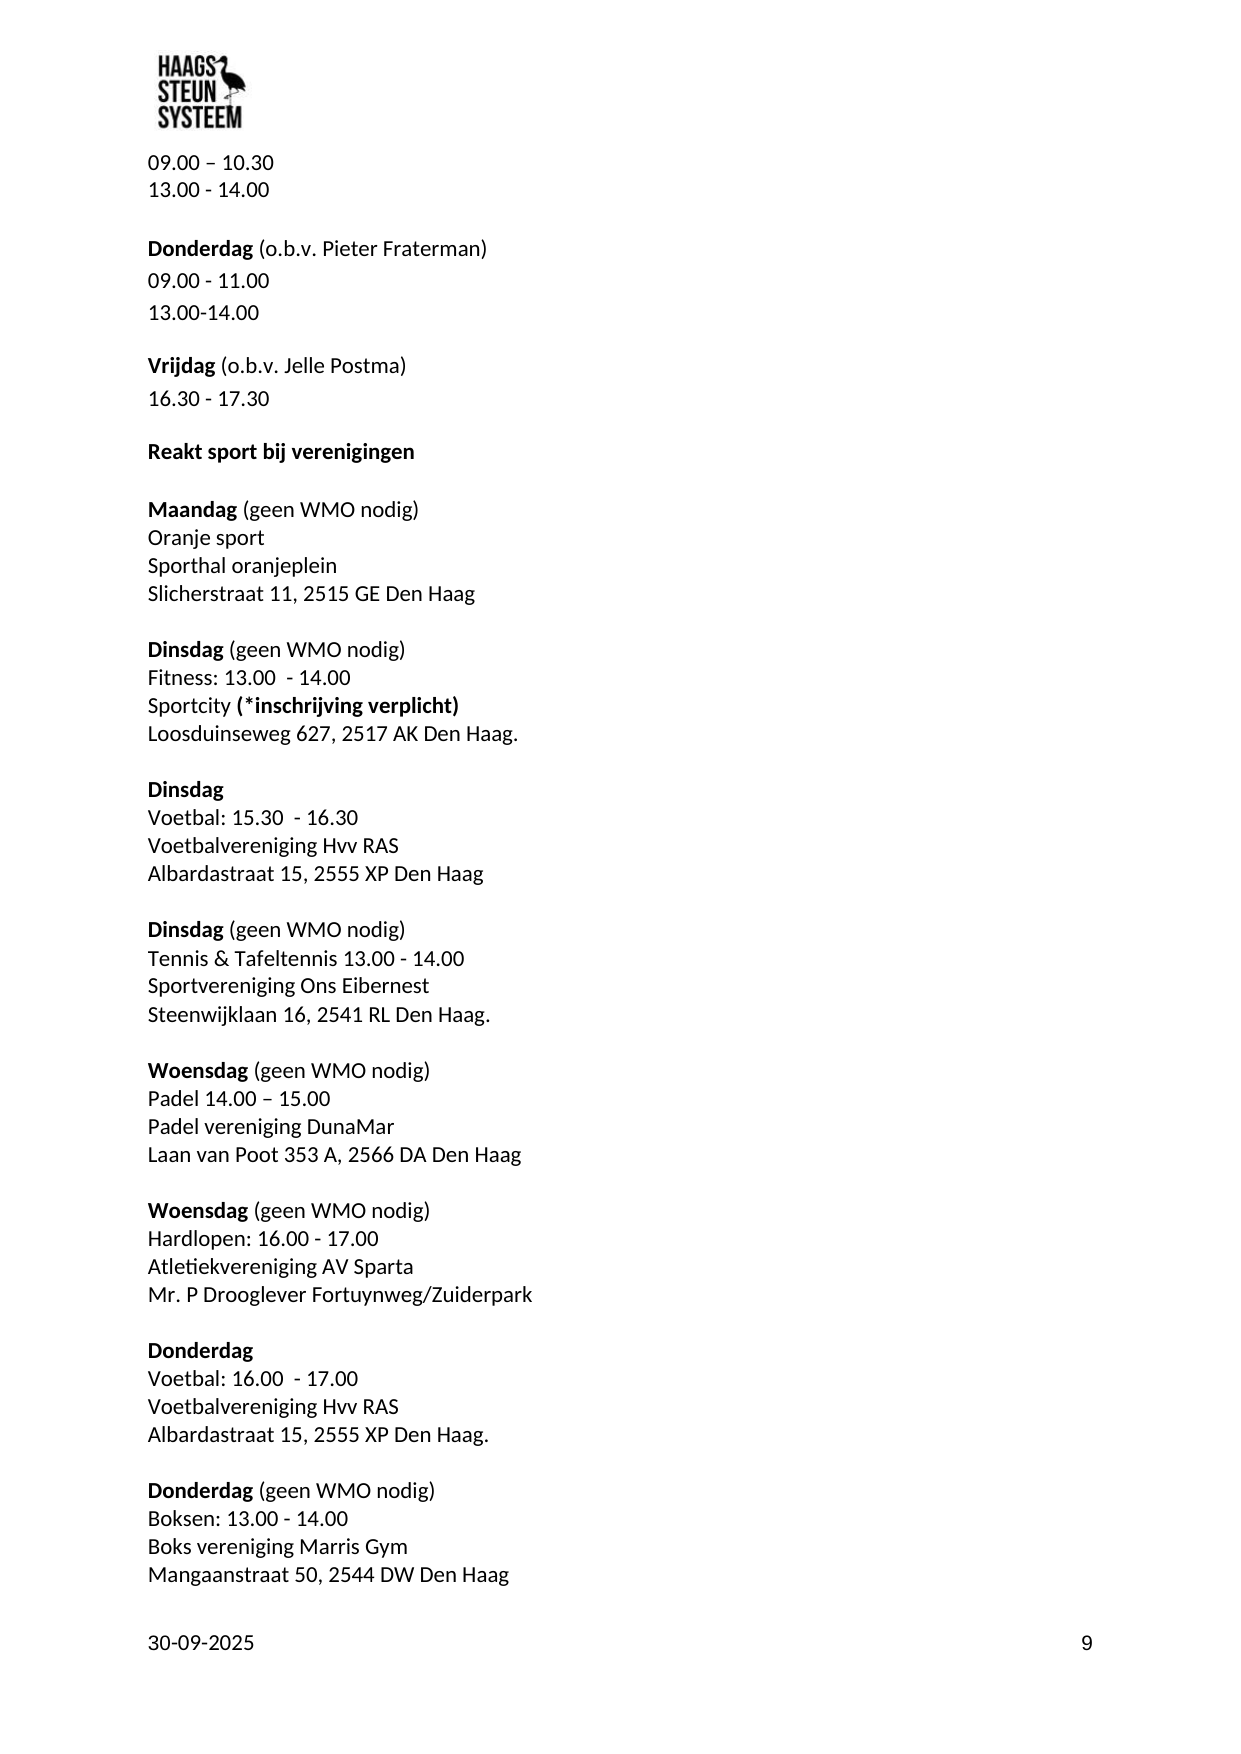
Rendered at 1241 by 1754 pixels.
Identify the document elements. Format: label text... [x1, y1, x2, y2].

text Hardlopen: 16.00 - 17.00 [148, 1224, 1093, 1252]
text Maandag (geen WMO nodig) [148, 495, 1093, 523]
text Padel 14.00 – 15.00 [148, 1084, 1093, 1112]
text Loosduinseweg 627, 2517 AK Den Haag. [148, 719, 1093, 747]
text Sportvereniging Ons Eibernest [148, 972, 1093, 1000]
text 09.00 – 10.30 [148, 148, 1093, 176]
text Sportcity (*inschrijving verplicht) [148, 691, 1093, 719]
text Voetbal: 15.30 - 16.30 [148, 803, 1093, 832]
text 13.00 - 14.00 [148, 176, 1093, 234]
text Slicherstraat 11, 2515 GE Den Haag [148, 579, 1093, 607]
text Oranje sport Sporthal oranjeplein [148, 523, 1093, 579]
text Tennis & Tafeltennis 13.00 - 14.00 [148, 944, 1093, 972]
text Mr. P Drooglever Fortuynweg/Zuiderpark [148, 1280, 1093, 1308]
picture [146, 50, 263, 143]
text Dinsdag (geen WMO nodig) [148, 916, 1093, 944]
text Donderdag [148, 1336, 1093, 1364]
text Mangaanstraat 50, 2544 DW Den Haag [148, 1560, 1093, 1588]
text Dinsdag (geen WMO nodig) [148, 635, 1093, 663]
text Albardastraat 15, 2555 XP Den Haag [148, 859, 1093, 888]
text Voetbal: 16.00 - 17.00 [148, 1364, 1093, 1392]
text Fitness: 13.00 - 14.00 [148, 663, 1093, 691]
text Padel vereniging DunaMar [148, 1112, 1093, 1140]
text Voetbalvereniging Hvv RAS [148, 1392, 1093, 1420]
text Woensdag (geen WMO nodig) [148, 1196, 1093, 1224]
text Albardastraat 15, 2555 XP Den Haag. [148, 1420, 1093, 1448]
text Dinsdag [148, 776, 1093, 803]
text Donderdag (o.b.v. Pieter Fraterman) 09.00 - 11.00 13.00-14.00 [148, 234, 1093, 327]
text Reakt sport bij verenigingen [148, 437, 1093, 465]
text Woensdag (geen WMO nodig) [148, 1056, 1093, 1084]
text Boksen: 13.00 - 14.00 [148, 1504, 1093, 1532]
text Laan van Poot 353 A, 2566 DA Den Haag [148, 1140, 1093, 1168]
text Voetbalvereniging Hvv RAS [148, 832, 1093, 859]
text Boks vereniging Marris Gym [148, 1532, 1093, 1560]
text Steenwijklaan 16, 2541 RL Den Haag. [148, 1000, 1093, 1028]
text Atletiekvereniging AV Sparta [148, 1252, 1093, 1280]
text Donderdag (geen WMO nodig) [148, 1476, 1093, 1504]
text Vrijdag (o.b.v. Jelle Postma) 16.30 - 17.30 [148, 352, 1093, 412]
